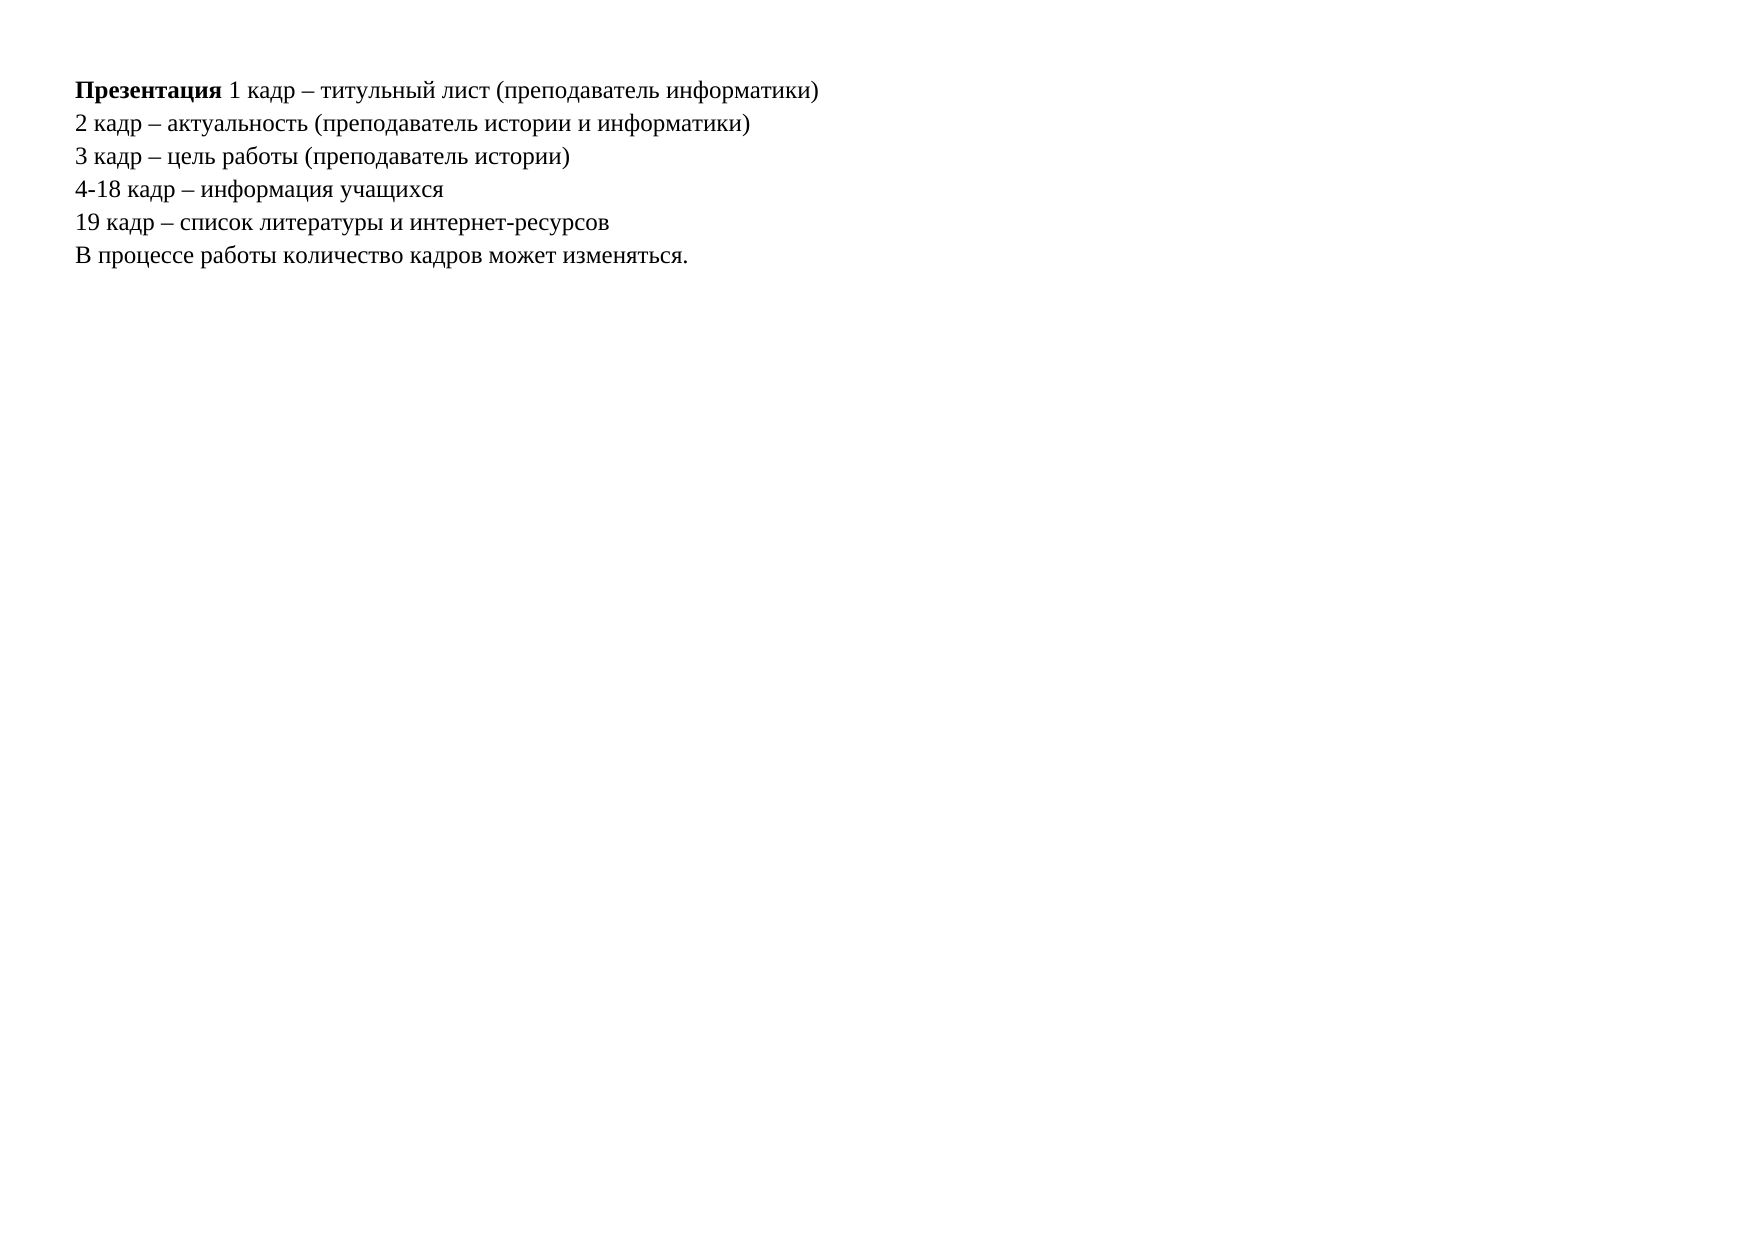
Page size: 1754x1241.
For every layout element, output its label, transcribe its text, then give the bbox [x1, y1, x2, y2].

text 19 кадр – список литературы и интернет-ресурсов [75, 207, 1679, 236]
text 2 кадр – актуальность (преподаватель истории и информатики) [75, 108, 1679, 137]
text В процессе работы количество кадров может изменяться. [75, 240, 1679, 269]
text 3 кадр – цель работы (преподаватель истории) [75, 141, 1679, 170]
text 4-18 кадр – информация учащихся [75, 174, 1679, 203]
text Презентация 1 кадр – титульный лист (преподаватель информатики) [75, 75, 1679, 104]
